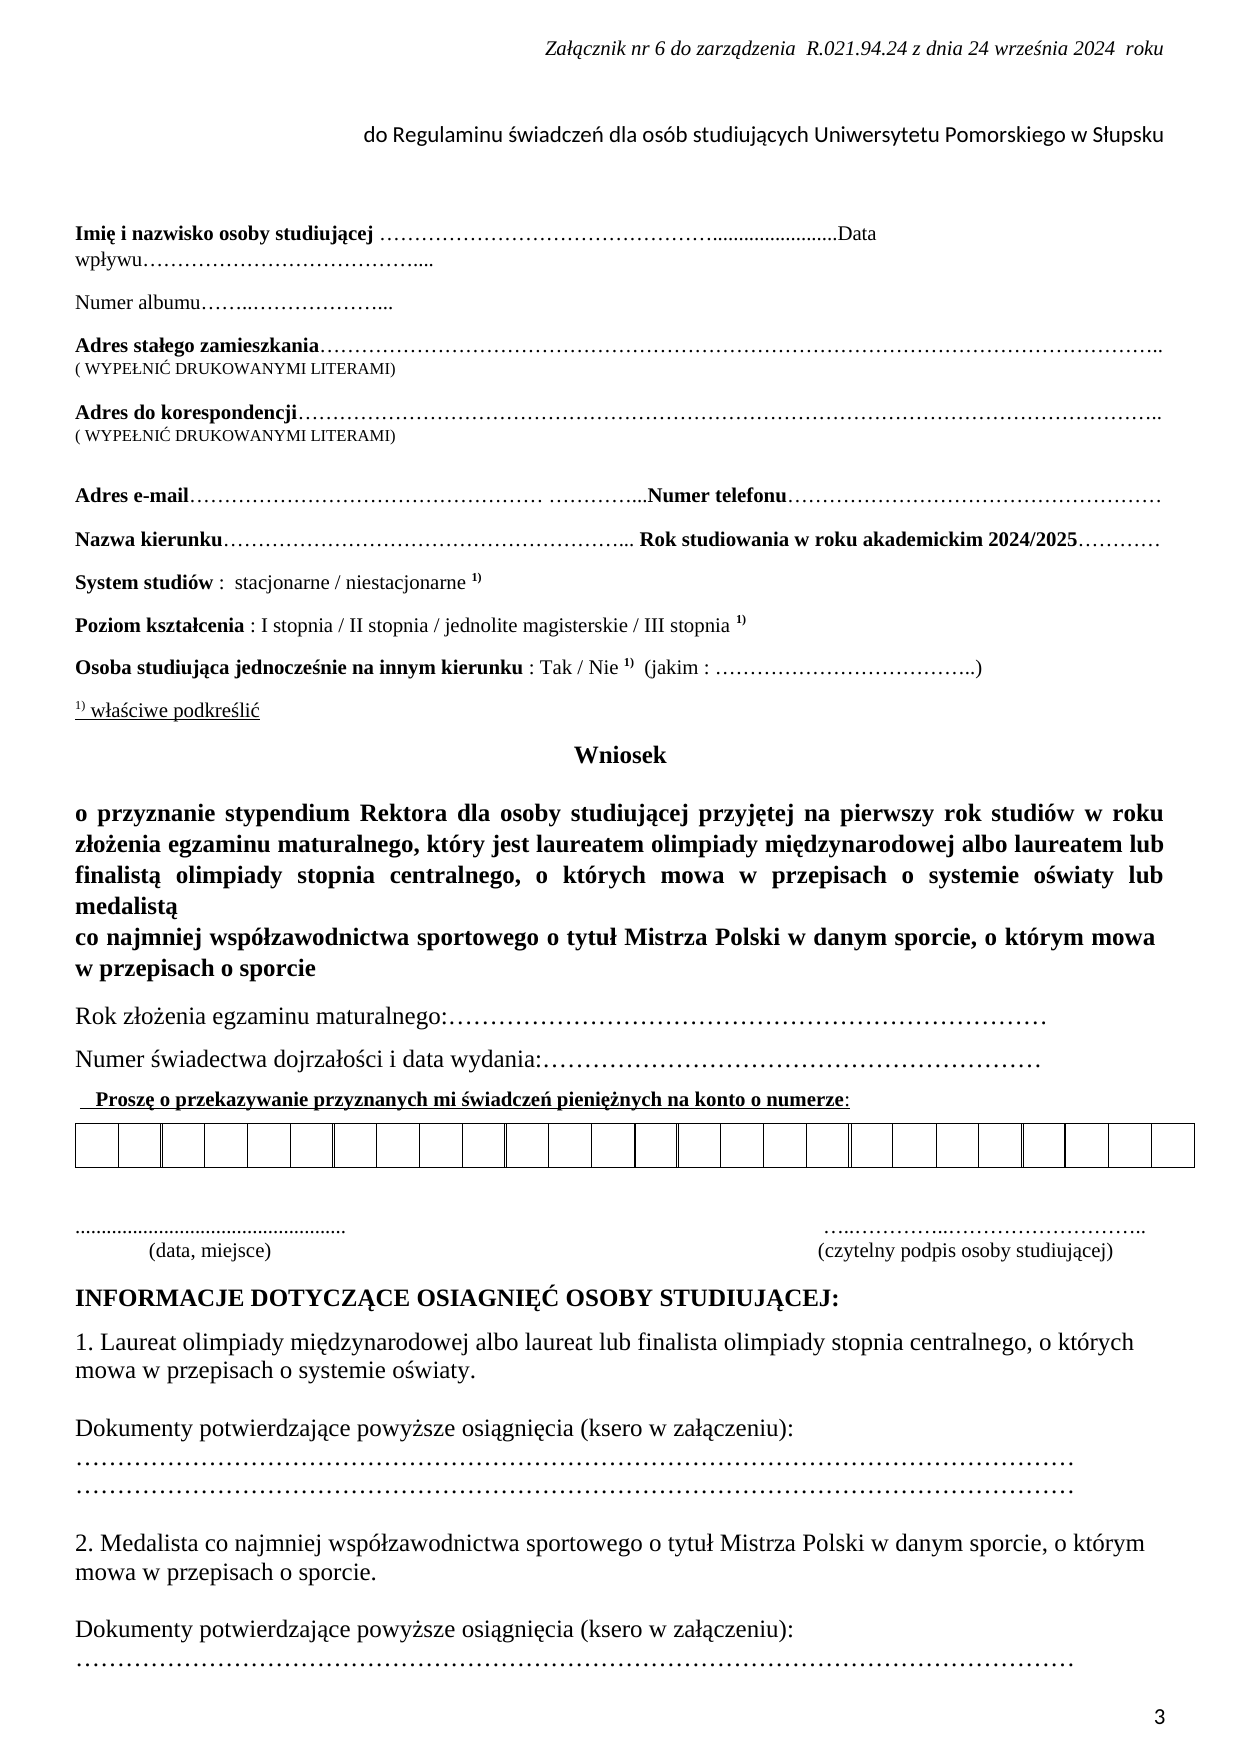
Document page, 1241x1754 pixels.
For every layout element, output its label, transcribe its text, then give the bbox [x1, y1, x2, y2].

table_header [979, 1124, 1021, 1167]
text .................................................... …..…………..……………………….. [75, 1214, 1165, 1238]
text Proszę o przekazywanie przyznanych mi świadczeń pieniężnych na konto o numerze: [75, 1087, 1165, 1111]
table_header [377, 1124, 419, 1167]
text Dokumenty potwierdzające powyższe osiągnięcia (ksero w załączeniu): [75, 1614, 1165, 1643]
table_header [205, 1124, 247, 1167]
text Nazwa kierunku…………………………………………………... Rok studiowania w roku akademickim 2024/2025………… [75, 527, 1165, 551]
table_header [335, 1124, 376, 1167]
text (data, miejsce) (czytelny podpis osoby studiującej) [75, 1238, 1165, 1262]
table_header [1152, 1124, 1194, 1167]
table_header [463, 1124, 504, 1167]
table_header [291, 1124, 332, 1167]
text INFORMACJE DOTYCZĄCE OSIAGNIĘĆ OSOBY STUDIUJĄCEJ: [75, 1283, 1165, 1312]
table_header [119, 1124, 160, 1167]
text Adres do korespondencji…………………………………………………………………………………………………………….. [75, 400, 1165, 424]
text ( WYPEŁNIĆ DRUKOWANYMI LITERAMI) [75, 358, 1165, 378]
table_header [1066, 1124, 1108, 1167]
text Numer świadectwa dojrzałości i data wydania:…………………………………………………… [75, 1044, 1165, 1073]
table_header [764, 1124, 806, 1167]
text Dokumenty potwierdzające powyższe osiągnięcia (ksero w załączeniu): [75, 1413, 1165, 1442]
table_header [1109, 1124, 1151, 1167]
table_header [852, 1124, 892, 1167]
text Adres stałego zamieszkania………………………………………………………………………………………………………….. [75, 332, 1165, 357]
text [75, 1470, 1165, 1499]
text Poziom kształcenia : I stopnia / II stopnia / jednolite magisterskie / III stopnia 1) [75, 613, 1165, 637]
text 1) właściwe podkreślić [75, 698, 1165, 722]
text Osoba studiująca jednocześnie na innym kierunku : Tak / Nie 1) (jakim : ………………………………..) [75, 655, 1165, 679]
table_header [636, 1124, 676, 1167]
table_header [937, 1124, 978, 1167]
text Imię i nazwisko osoby studiującej …………………………………………........................Data wpływu………………………………….... [75, 221, 1165, 271]
text ( WYPEŁNIĆ DRUKOWANYMI LITERAMI) [75, 426, 1165, 445]
text Numer albumu……..………………... [75, 290, 1165, 314]
table_header [807, 1124, 848, 1167]
table_header [248, 1124, 290, 1167]
table_header [76, 1124, 118, 1167]
text System studiów : stacjonarne / niestacjonarne 1) [75, 570, 1165, 594]
table_header [893, 1124, 936, 1167]
text Adres e-mail…………………………………………… …………...Numer telefonu……………………………………………… [75, 483, 1165, 507]
text ………………………………………………………………………………………………………… [75, 1442, 1165, 1470]
table_header [420, 1124, 462, 1167]
table_header [721, 1124, 763, 1167]
table_header [1024, 1124, 1064, 1167]
text Rok złożenia egzaminu maturalnego:……………………………………………………………… [75, 1001, 1165, 1029]
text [75, 1643, 1165, 1672]
table_header [549, 1124, 591, 1167]
text 2. Medalista co najmniej współzawodnictwa sportowego o tytuł Mistrza Polski w danym sporcie, o którym mowa w przepisach o sporcie. [75, 1528, 1165, 1585]
text 1. Laureat olimpiady międzynarodowej albo laureat lub finalista olimpiady stopnia centralnego, o których mowa w przepisach o systemie oświaty. [75, 1327, 1165, 1384]
text o przyznanie stypendium Rektora dla osoby studiującej przyjętej na pierwszy rok studiów w roku złożenia egzaminu maturalnego, który jest laureatem olimpiady międzynarodowej albo laureatem lub finalistą olimpiady stopnia centralnego, o których mowa w przepisach o systemie oświaty lub medalistą co najmniej współzawodnictwa sportowego o tytuł Mistrza Polski w danym sporcie, o którym mowa w przepisach o sporcie [75, 798, 1165, 982]
table_header [163, 1124, 204, 1167]
text Wniosek [75, 740, 1165, 769]
table_header [592, 1124, 634, 1167]
table_header [507, 1124, 548, 1167]
table_header [679, 1124, 720, 1167]
